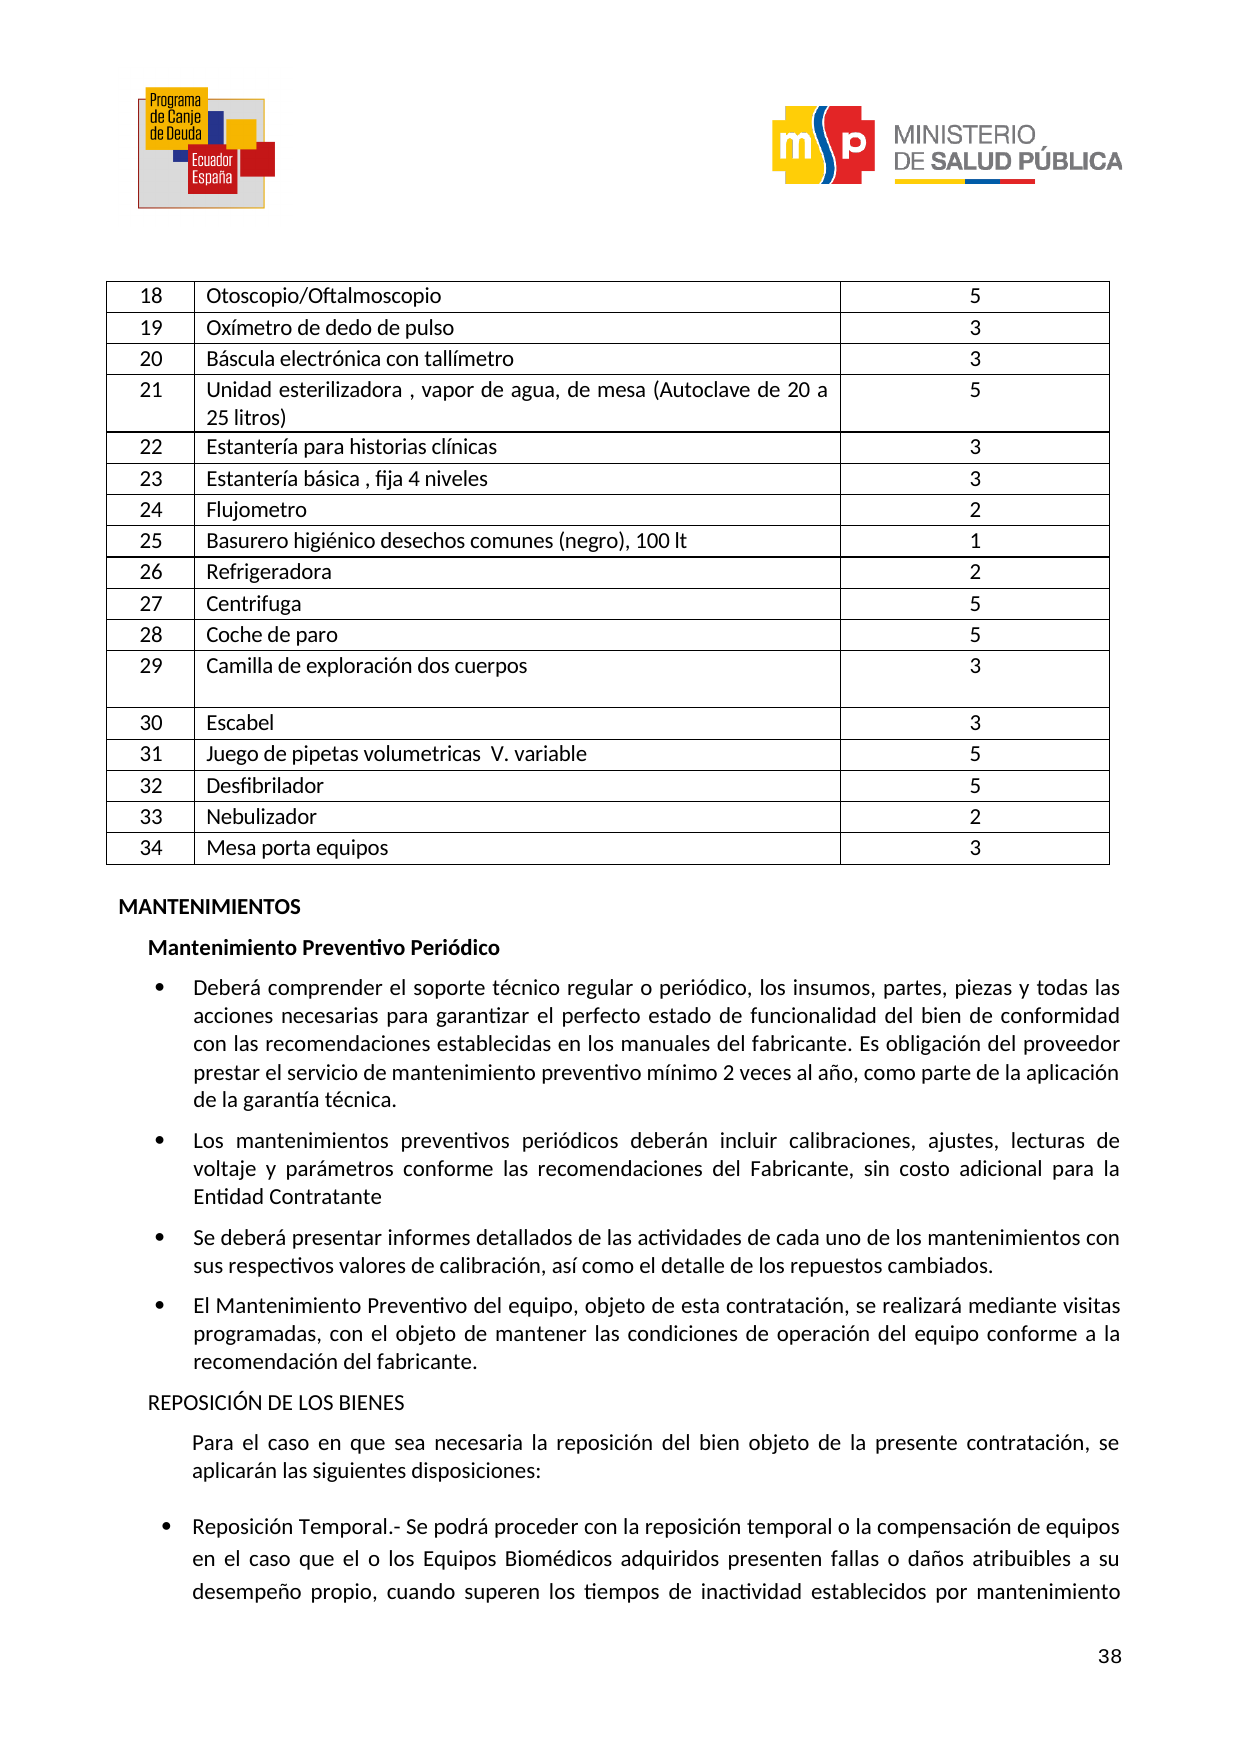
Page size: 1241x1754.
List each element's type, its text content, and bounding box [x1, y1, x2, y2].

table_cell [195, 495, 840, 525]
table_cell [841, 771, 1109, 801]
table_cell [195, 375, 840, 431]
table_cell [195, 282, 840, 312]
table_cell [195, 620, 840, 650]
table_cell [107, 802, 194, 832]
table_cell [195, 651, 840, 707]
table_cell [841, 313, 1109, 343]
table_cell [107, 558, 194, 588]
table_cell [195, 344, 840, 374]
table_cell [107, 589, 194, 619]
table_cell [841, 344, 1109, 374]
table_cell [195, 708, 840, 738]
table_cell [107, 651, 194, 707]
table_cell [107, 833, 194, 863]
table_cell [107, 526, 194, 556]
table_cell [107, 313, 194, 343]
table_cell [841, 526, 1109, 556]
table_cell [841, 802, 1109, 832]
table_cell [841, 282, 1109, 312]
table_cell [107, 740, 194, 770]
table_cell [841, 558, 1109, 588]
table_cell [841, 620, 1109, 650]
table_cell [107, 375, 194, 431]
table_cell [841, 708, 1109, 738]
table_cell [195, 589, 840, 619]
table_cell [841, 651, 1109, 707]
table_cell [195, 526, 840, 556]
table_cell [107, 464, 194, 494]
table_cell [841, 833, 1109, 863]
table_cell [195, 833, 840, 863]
list Se deberá presentar informes detallados de las actividades de cada uno de los mantenimientos con sus respectivos valores de calibración, así como el detalle de los repuestos cambiados. [156, 1223, 1122, 1279]
list REPOSICIÓN DE LOS BIENES [148, 1388, 1122, 1416]
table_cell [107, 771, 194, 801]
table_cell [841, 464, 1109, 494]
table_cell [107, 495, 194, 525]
picture [772, 106, 1123, 184]
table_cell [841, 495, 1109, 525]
list El Mantenimiento Preventivo del equipo, objeto de esta contratación, se realizará mediante visitas programadas, con el objeto de mantener las condiciones de operación del equipo conforme a la recomendación del fabricante. [156, 1291, 1122, 1375]
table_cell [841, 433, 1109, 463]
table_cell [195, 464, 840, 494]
list Deberá comprender el soporte técnico regular o periódico, los insumos, partes, piezas y todas las acciones necesarias para garantizar el perfecto estado de funcionalidad del bien de conformidad con las recomendaciones establecidas en los manuales del fabricante. Es obligación del proveedor prestar el servicio de mantenimiento preventivo mínimo 2 veces al año, como parte de la aplicación de la garantía técnica. [156, 973, 1122, 1114]
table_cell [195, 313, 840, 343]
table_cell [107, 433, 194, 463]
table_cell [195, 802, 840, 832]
text Para el caso en que sea necesaria la reposición del bien objeto de la presente contratación, se aplicarán las siguientes disposiciones: [192, 1428, 1122, 1484]
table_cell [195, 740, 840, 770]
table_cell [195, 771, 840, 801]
list Los mantenimientos preventivos periódicos deberán incluir calibraciones, ajustes, lecturas de voltaje y parámetros conforme las recomendaciones del Fabricante, sin costo adicional para la Entidad Contratante [156, 1126, 1122, 1210]
picture [118, 67, 293, 227]
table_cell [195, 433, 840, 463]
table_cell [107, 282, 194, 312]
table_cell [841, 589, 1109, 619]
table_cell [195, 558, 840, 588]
list MANTENIMIENTOS [118, 892, 1122, 921]
list Mantenimiento Preventivo Periódico [118, 933, 1122, 961]
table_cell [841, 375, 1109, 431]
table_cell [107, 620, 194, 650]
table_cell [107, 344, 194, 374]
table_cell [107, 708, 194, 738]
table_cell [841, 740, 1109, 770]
